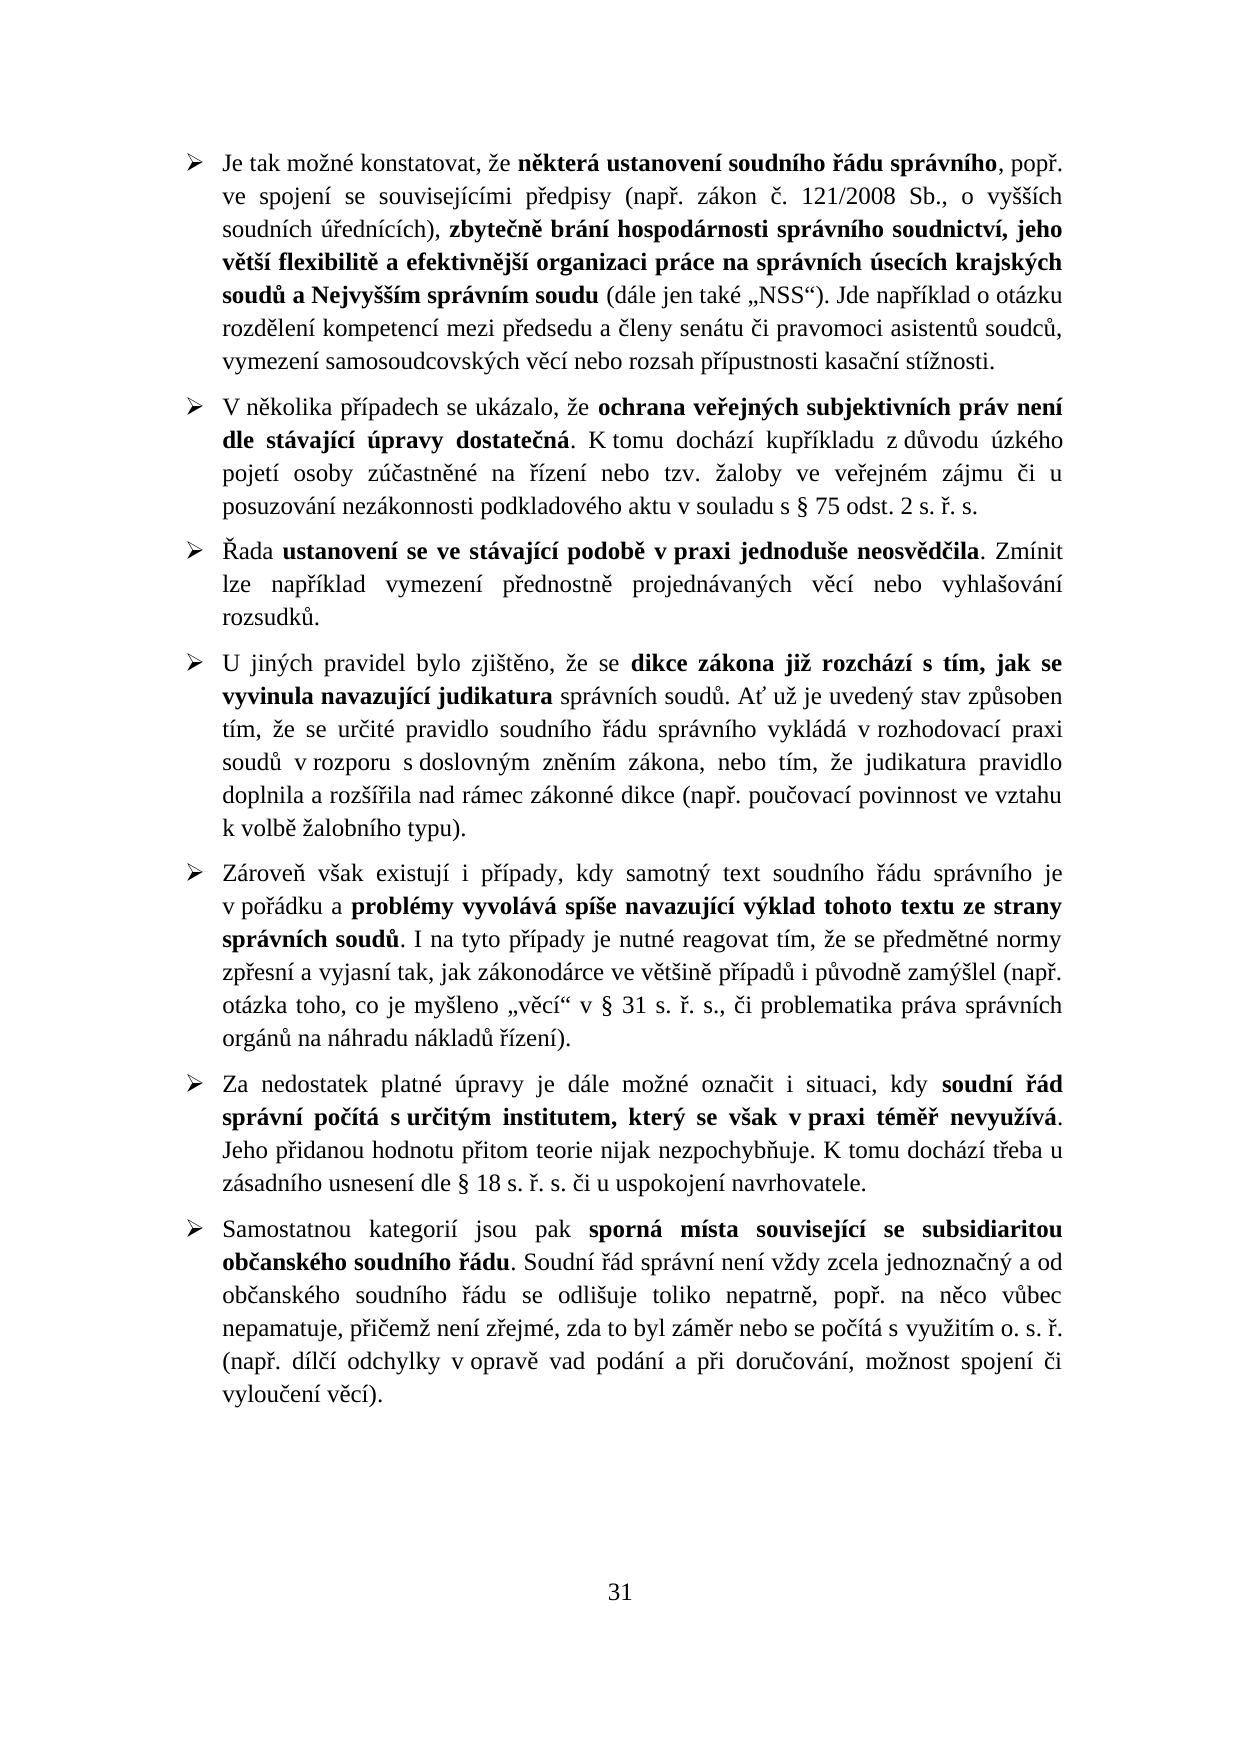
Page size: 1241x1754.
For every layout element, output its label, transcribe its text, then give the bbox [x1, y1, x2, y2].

list Je tak možné konstatovat, že některá ustanovení soudního řádu správního, popř. ve spojení se souvisejícími předpisy (např. zákon č. 121/2008 Sb., o vyšších soudních úřednících), zbytečně brání hospodárnosti správního soudnictví, jeho větší flexibilitě a efektivnější organizaci práce na správních úsecích krajských soudů a Nejvyšším správním soudu (dále jen také „NSS“). Jde například o otázku rozdělení kompetencí mezi předsedu a členy senátu či pravomoci asistentů soudců, vymezení samosoudcovských věcí nebo rozsah přípustnosti kasační stížnosti. [185, 148, 1063, 375]
list V několika případech se ukázalo, že ochrana veřejných subjektivních práv není dle stávající úpravy dostatečná. K tomu dochází kupříkladu z důvodu úzkého pojetí osoby zúčastněné na řízení nebo tzv. žaloby ve veřejném zájmu či u posuzování nezákonnosti podkladového aktu v souladu s § 75 odst. 2 s. ř. s. [185, 392, 1063, 519]
list Samostatnou kategorií jsou pak sporná místa související se subsidiaritou občanského soudního řádu. Soudní řád správní není vždy zcela jednoznačný a od občanského soudního řádu se odlišuje toliko nepatrně, popř. na něco vůbec nepamatuje, přičemž není zřejmé, zda to byl záměr nebo se počítá s využitím o. s. ř. (např. dílčí odchylky v opravě vad podání a při doručování, možnost spojení či vyloučení věcí). [185, 1214, 1063, 1407]
list Zároveň však existují i případy, kdy samotný text soudního řádu správního je v pořádku a problémy vyvolává spíše navazující výklad tohoto textu ze strany správních soudů. I na tyto případy je nutné reagovat tím, že se předmětné normy zpřesní a vyjasní tak, jak zákonodárce ve většině případů i původně zamýšlel (např. otázka toho, co je myšleno „věcí“ v § 31 s. ř. s., či problematika práva správních orgánů na náhradu nákladů řízení). [185, 858, 1063, 1052]
list Řada ustanovení se ve stávající podobě v praxi jednoduše neosvědčila. Zmínit lze například vymezení přednostně projednávaných věcí nebo vyhlašování rozsudků. [185, 536, 1063, 631]
list Za nedostatek platné úpravy je dále možné označit i situaci, kdy soudní řád správní počítá s určitým institutem, který se však v praxi téměř nevyužívá. Jeho přidanou hodnotu přitom teorie nijak nezpochybňuje. K tomu dochází třeba u zásadního usnesení dle § 18 s. ř. s. či u uspokojení navrhovatele. [185, 1069, 1063, 1197]
list U jiných pravidel bylo zjištěno, že se dikce zákona již rozchází s tím, jak se vyvinula navazující judikatura správních soudů. Ať už je uvedený stav způsoben tím, že se určité pravidlo soudního řádu správního vykládá v rozhodovací praxi soudů v rozporu s doslovným zněním zákona, nebo tím, že judikatura pravidlo doplnila a rozšířila nad rámec zákonné dikce (např. poučovací povinnost ve vztahu k volbě žalobního typu). [185, 648, 1063, 842]
